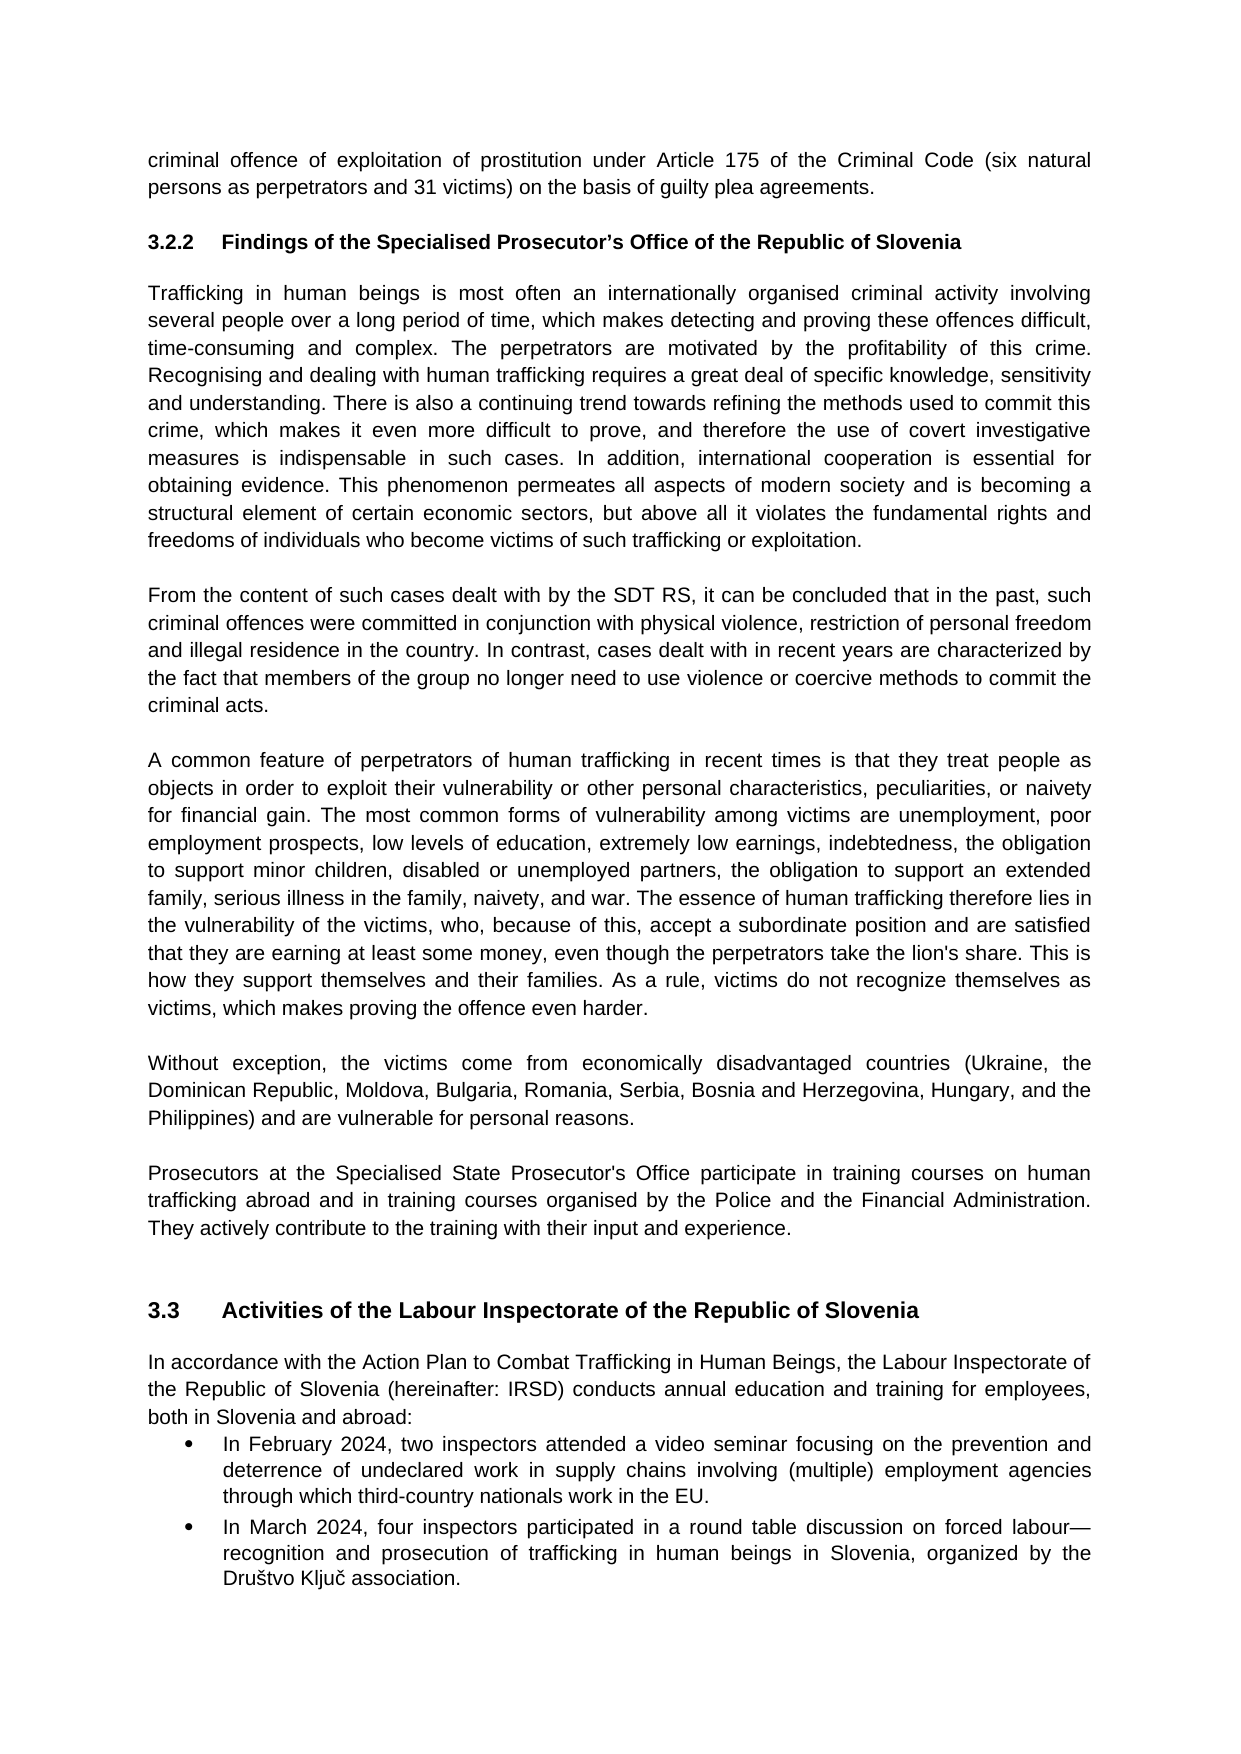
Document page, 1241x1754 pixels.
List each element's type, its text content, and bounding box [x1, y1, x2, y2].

list In March 2024, four inspectors participated in a round table discussion on forced labour—recognition and prosecution of trafficking in human beings in Slovenia, organized by the Društvo Ključ association. [185, 1514, 1093, 1590]
text A common feature of perpetrators of human trafficking in recent times is that they treat people as objects in order to exploit their vulnerability or other personal characteristics, peculiarities, or naivety for financial gain. The most common forms of vulnerability among victims are unemployment, poor employment prospects, low levels of education, extremely low earnings, indebtedness, the obligation to support minor children, disabled or unemployed partners, the obligation to support an extended family, serious illness in the family, naivety, and war. The essence of human trafficking therefore lies in the vulnerability of the victims, who, because of this, accept a subordinate position and are satisfied that they are earning at least some money, even though the perpetrators take the lion's share. This is how they support themselves and their families. As a rule, victims do not recognize themselves as victims, which makes proving the offence even harder. [148, 748, 1093, 1019]
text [148, 148, 1093, 199]
text In accordance with the Action Plan to Combat Trafficking in Human Beings, the Labour Inspectorate of the Republic of Slovenia (hereinafter: IRSD) conducts annual education and training for employees, both in Slovenia and abroad: [148, 1349, 1093, 1428]
text 3.2.2 Findings of the Specialised Prosecutor’s Office of the Republic of Slovenia [148, 230, 1093, 254]
text From the content of such cases dealt with by the SDT RS, it can be concluded that in the past, such criminal offences were committed in conjunction with physical violence, restriction of personal freedom and illegal residence in the country. In contrast, cases dealt with in recent years are characterized by the fact that members of the group no longer need to use violence or coercive methods to commit the criminal acts. [148, 583, 1093, 717]
text Without exception, the victims come from economically disadvantaged countries (Ukraine, the Dominican Republic, Moldova, Bulgaria, Romania, Serbia, Bosnia and Herzegovina, Hungary, and the Philippines) and are vulnerable for personal reasons. [148, 1050, 1093, 1129]
text Trafficking in human beings is most often an internationally organised criminal activity involving several people over a long period of time, which makes detecting and proving these offences difficult, time-consuming and complex. The perpetrators are motivated by the profitability of this crime. Recognising and dealing with human trafficking requires a great deal of specific knowledge, sensitivity and understanding. There is also a continuing trend towards refining the methods used to commit this crime, which makes it even more difficult to prove, and therefore the use of covert investigative measures is indispensable in such cases. In addition, international cooperation is essential for obtaining evidence. This phenomenon permeates all aspects of modern society and is becoming a structural element of certain economic sectors, but above all it violates the fundamental rights and freedoms of individuals who become victims of such trafficking or exploitation. [148, 280, 1093, 552]
text Prosecutors at the Specialised State Prosecutor's Office participate in training courses on human trafficking abroad and in training courses organised by the Police and the Financial Administration. They actively contribute to the training with their input and experience. [148, 1160, 1093, 1239]
list In February 2024, two inspectors attended a video seminar focusing on the prevention and deterrence of undeclared work in supply chains involving (multiple) employment agencies through which third-country nationals work in the EU. [185, 1432, 1093, 1508]
text 3.3 Activities of the Labour Inspectorate of the Republic of Slovenia [148, 1297, 1093, 1323]
